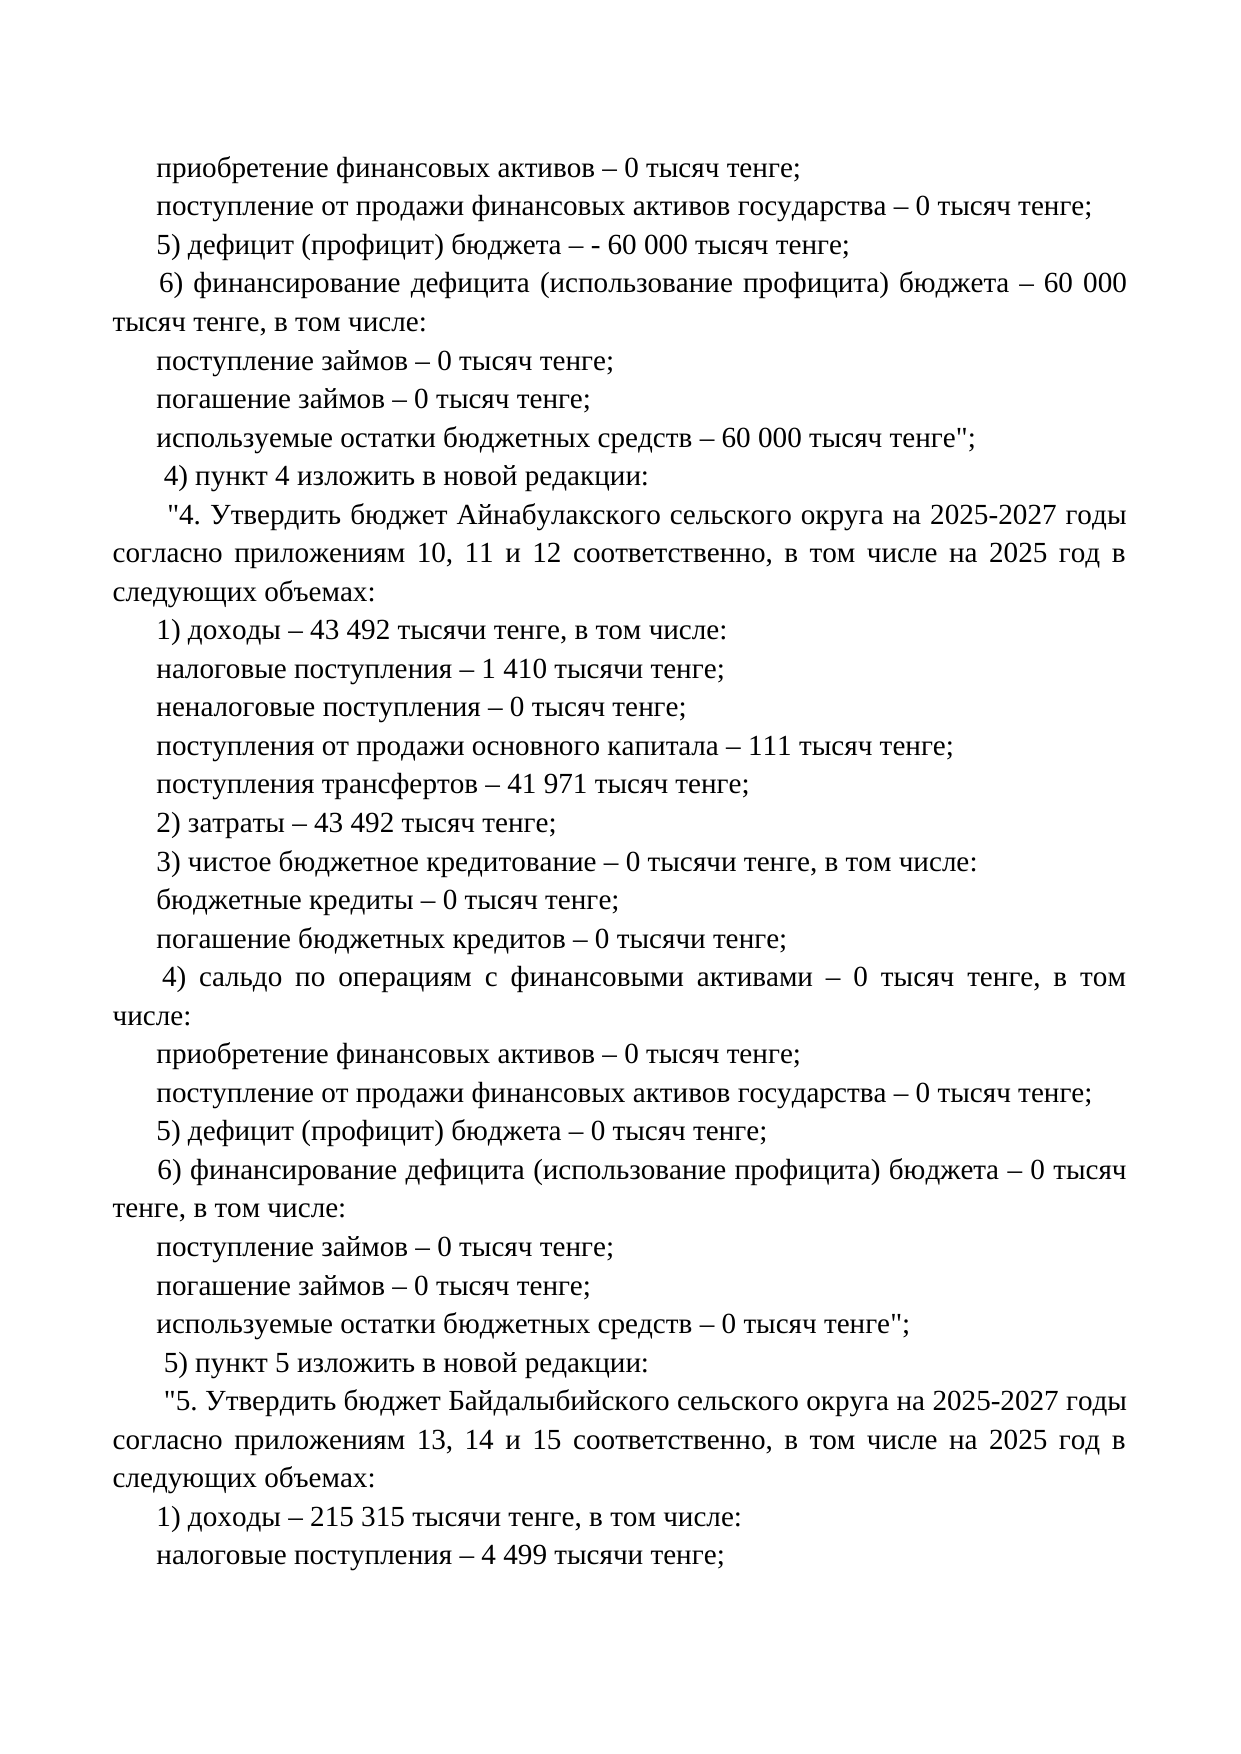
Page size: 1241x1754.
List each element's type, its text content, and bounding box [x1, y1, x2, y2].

text поступление займов – 0 тысяч тенге; [112, 1229, 1128, 1263]
text "4. Утвердить бюджет Айнабулакского сельского округа на 2025-2027 годы согласно приложениям 10, 11 и 12 соответственно, в том числе на 2025 год в следующих объемах: [112, 497, 1128, 607]
text поступления от продажи основного капитала – 111 тысяч тенге; [112, 728, 1128, 762]
text погашение займов – 0 тысяч тенге; [112, 1268, 1128, 1301]
text погашение займов – 0 тысяч тенге; [112, 381, 1128, 415]
text 6) финансирование дефицита (использование профицита) бюджета – 0 тысяч тенге, в том числе: [112, 1152, 1128, 1224]
text используемые остатки бюджетных средств – 60 000 тысяч тенге"; [112, 420, 1128, 453]
text налоговые поступления – 1 410 тысячи тенге; [112, 651, 1128, 684]
text 1) доходы – 43 492 тысячи тенге, в том числе: [112, 612, 1128, 646]
text 4) сальдо по операциям с финансовыми активами – 0 тысяч тенге, в том числе: [112, 959, 1128, 1031]
text поступление от продажи финансовых активов государства – 0 тысяч тенге; [112, 1075, 1128, 1108]
text налоговые поступления – 4 499 тысячи тенге; [112, 1537, 1128, 1571]
text 4) пункт 4 изложить в новой редакции: [112, 458, 1128, 492]
text погашение бюджетных кредитов – 0 тысячи тенге; [112, 921, 1128, 954]
text поступление от продажи финансовых активов государства – 0 тысяч тенге; [112, 188, 1128, 222]
text 2) затраты – 43 492 тысяч тенге; [112, 805, 1128, 839]
text 5) дефицит (профицит) бюджета – 0 тысяч тенге; [112, 1113, 1128, 1147]
text поступления трансфертов – 41 971 тысяч тенге; [112, 767, 1128, 800]
text приобретение финансовых активов – 0 тысяч тенге; [112, 150, 1128, 183]
text бюджетные кредиты – 0 тысяч тенге; [112, 882, 1128, 916]
text 3) чистое бюджетное кредитование – 0 тысячи тенге, в том числе: [112, 844, 1128, 877]
text используемые остатки бюджетных средств – 0 тысяч тенге"; [112, 1306, 1128, 1340]
text поступление займов – 0 тысяч тенге; [112, 343, 1128, 376]
text 5) дефицит (профицит) бюджета – - 60 000 тысяч тенге; [112, 227, 1128, 261]
text 6) финансирование дефицита (использование профицита) бюджета – 60 000 тысяч тенге, в том числе: [112, 266, 1128, 338]
text приобретение финансовых активов – 0 тысяч тенге; [112, 1036, 1128, 1070]
text "5. Утвердить бюджет Байдалыбийского сельского округа на 2025-2027 годы согласно приложениям 13, 14 и 15 соответственно, в том числе на 2025 год в следующих объемах: [112, 1383, 1128, 1494]
text неналоговые поступления – 0 тысяч тенге; [112, 689, 1128, 723]
text 5) пункт 5 изложить в новой редакции: [112, 1345, 1128, 1378]
text 1) доходы – 215 315 тысячи тенге, в том числе: [112, 1499, 1128, 1532]
